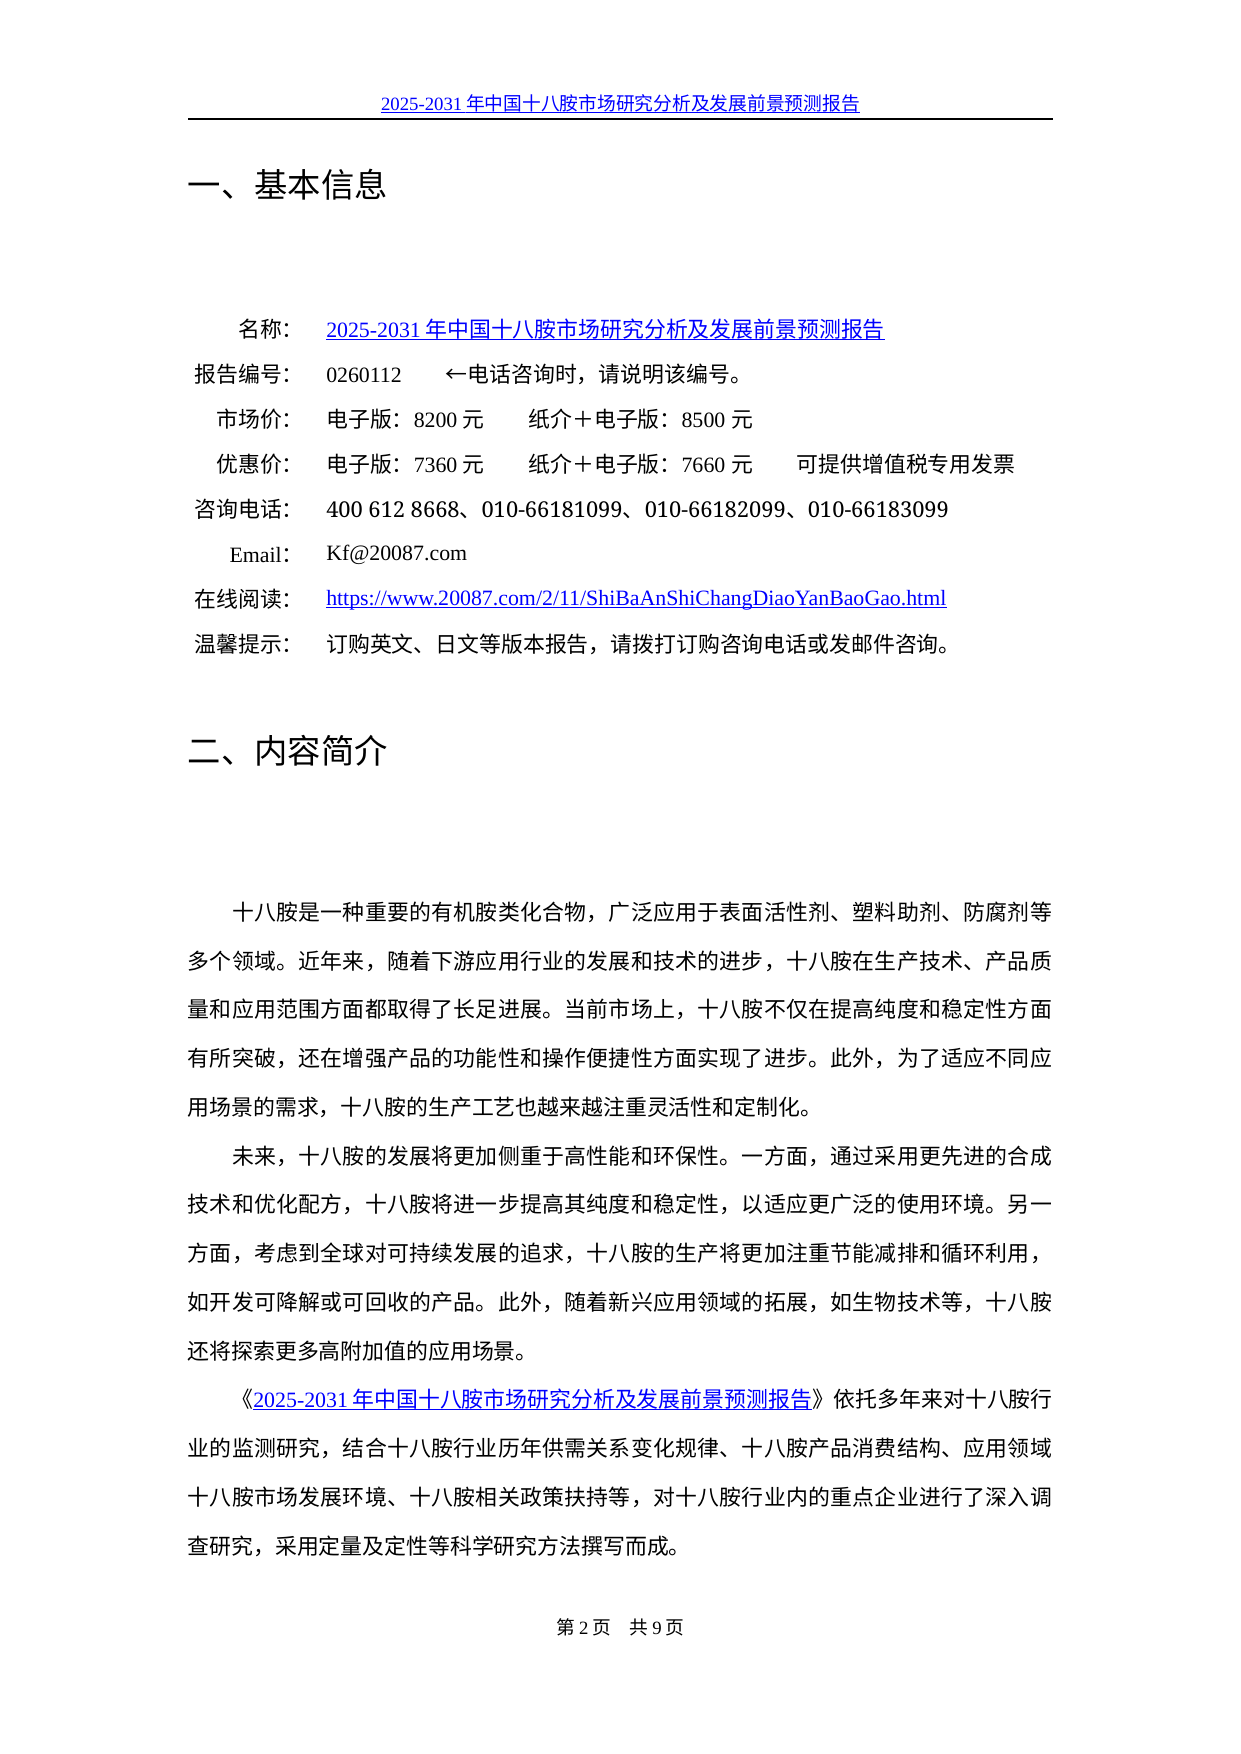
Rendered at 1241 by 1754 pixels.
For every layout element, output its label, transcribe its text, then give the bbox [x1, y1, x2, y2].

table_cell 市场价： [167, 402, 315, 447]
table_cell 订购英文、日文等版本报告，请拨打订购咨询电话或发邮件咨询。 [315, 627, 1073, 672]
title 一、基本信息 [187, 150, 1053, 215]
table_cell 在线阅读： [167, 582, 315, 627]
title 二、内容简介 [187, 717, 1053, 782]
table_header 名称： [167, 312, 315, 357]
table_cell 电子版：7360 元 纸介＋电子版：7660 元 可提供增值税专用发票 [315, 447, 1073, 492]
table_header 2025-2031年中国十八胺市场研究分析及发展前景预测报告 [315, 312, 1073, 357]
table_cell 0260112 ←电话咨询时，请说明该编号。 [315, 357, 1073, 402]
table_cell 电子版：8200 元 纸介＋电子版：8500 元 [315, 402, 1073, 447]
table_cell 400 612 8668、010-66181099、010-66182099、010-66183099 [315, 492, 1073, 537]
table_cell 咨询电话： [167, 492, 315, 537]
table_cell 报告编号： [167, 357, 315, 402]
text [187, 894, 1053, 1561]
table_cell [315, 582, 1073, 627]
table_cell Email： [167, 537, 315, 582]
table_cell 温馨提示： [167, 627, 315, 672]
table_cell Kf@20087.com [315, 537, 1073, 582]
table_cell 优惠价： [167, 447, 315, 492]
